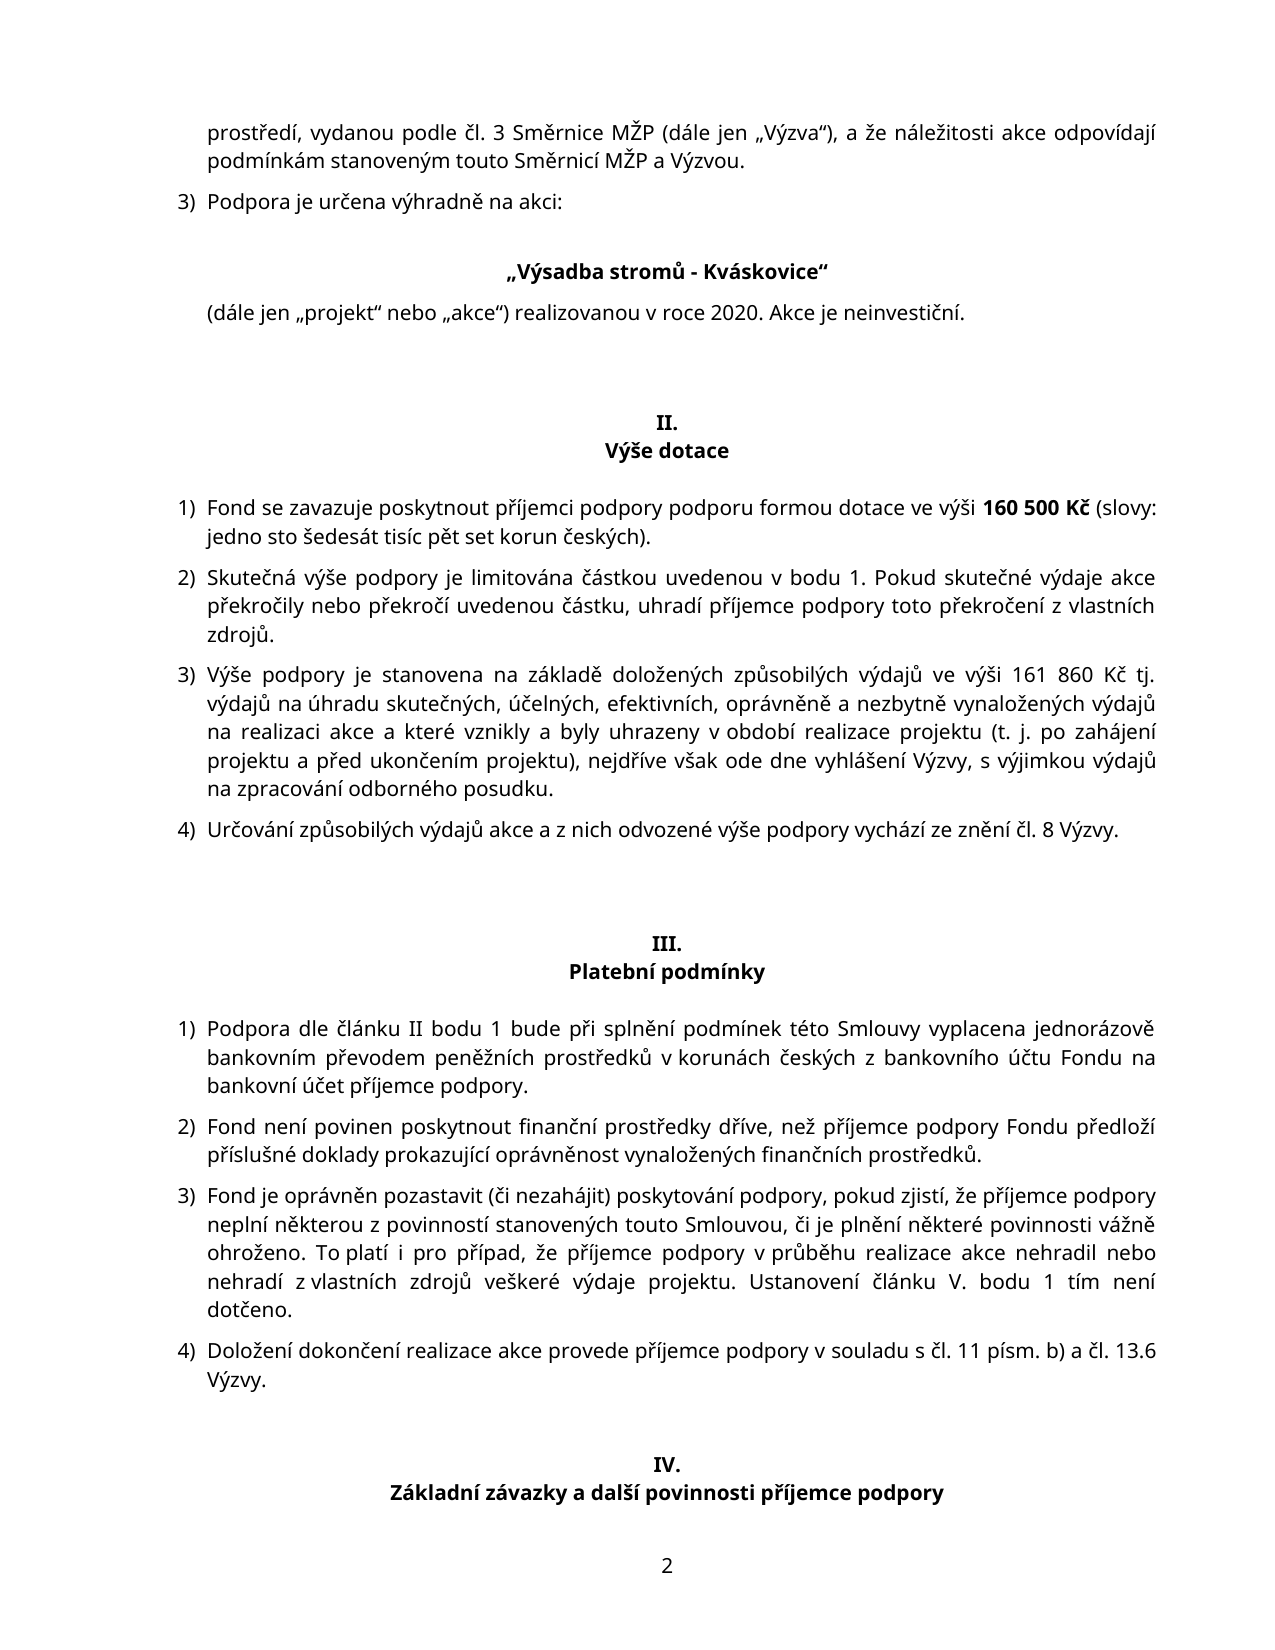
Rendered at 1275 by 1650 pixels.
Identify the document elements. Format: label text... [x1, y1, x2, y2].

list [177, 118, 1157, 175]
text III. [177, 929, 1157, 957]
list Doložení dokončení realizace akce provede příjemce podpory v souladu s čl. 11 písm. b) a čl. 13.6 Výzvy. [177, 1336, 1157, 1393]
list Fond je oprávněn pozastavit (či nezahájit) poskytování podpory, pokud zjistí, že příjemce podpory neplní některou z povinností stanovených touto Smlouvou, či je plnění některé povinnosti vážně ohroženo. To platí i pro případ, že příjemce podpory v průběhu realizace akce nehradil nebo nehradí z vlastních zdrojů veškeré výdaje projektu. Ustanovení článku V. bodu 1 tím není dotčeno. [177, 1182, 1157, 1324]
text „Výsadba stromů - Kváskovice“ [177, 257, 1157, 285]
text Platební podmínky [177, 957, 1157, 986]
list Podpora dle článku II bodu 1 bude při splnění podmínek této Smlouvy vyplacena jednorázově bankovním převodem peněžních prostředků v korunách českých z bankovního účtu Fondu na bankovní účet příjemce podpory. [177, 1014, 1157, 1100]
list Určování způsobilých výdajů akce a z nich odvozené výše podpory vychází ze znění čl. 8 Výzvy. [177, 815, 1157, 844]
text Výše dotace [177, 437, 1157, 465]
list Fond se zavazuje poskytnout příjemci podpory podporu formou dotace ve výši 160 500 Kč (slovy: jedno sto šedesát tisíc pět set korun českých). [177, 493, 1157, 550]
list Fond není povinen poskytnout finanční prostředky dříve, než příjemce podpory Fondu předloží příslušné doklady prokazující oprávněnost vynaložených finančních prostředků. [177, 1112, 1157, 1169]
text (dále jen „projekt“ nebo „akce“) realizovanou v roce 2020. Akce je neinvestiční. [207, 298, 1157, 326]
list Skutečná výše podpory je limitována částkou uvedenou v bodu 1. Pokud skutečné výdaje akce překročily nebo překročí uvedenou částku, uhradí příjemce podpory toto překročení z vlastních zdrojů. [177, 563, 1157, 648]
list Výše podpory je stanovena na základě doložených způsobilých výdajů ve výši 161 860 Kč tj. výdajů na úhradu skutečných, účelných, efektivních, oprávněně a nezbytně vynaložených výdajů na realizaci akce a které vznikly a byly uhrazeny v období realizace projektu (t. j. po zahájení projektu a před ukončením projektu), nejdříve však ode dne vyhlášení Výzvy, s výjimkou výdajů na zpracování odborného posudku. [177, 661, 1157, 803]
text Základní závazky a další povinnosti příjemce podpory [177, 1478, 1157, 1507]
text II. [177, 408, 1157, 437]
text IV. [177, 1450, 1157, 1478]
list Podpora je určena výhradně na akci: [177, 187, 1157, 216]
